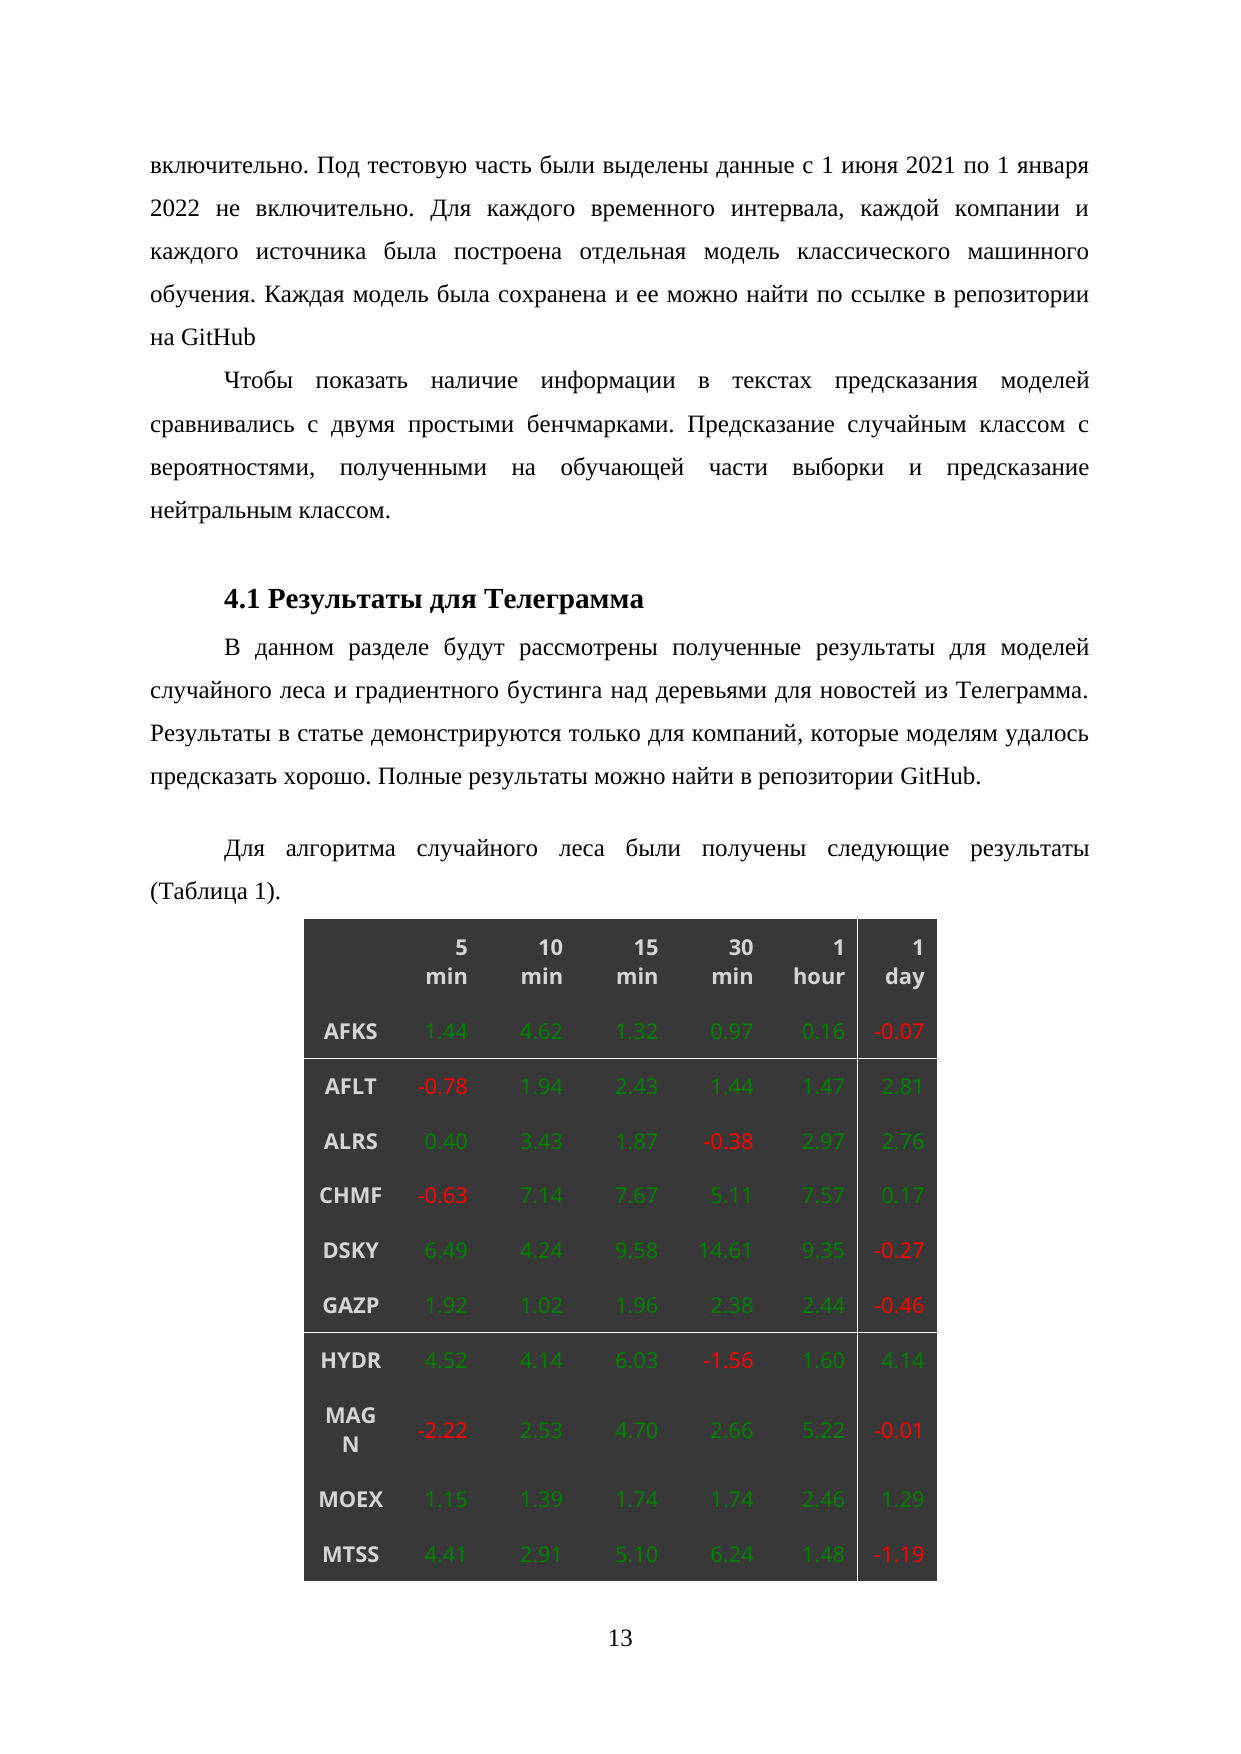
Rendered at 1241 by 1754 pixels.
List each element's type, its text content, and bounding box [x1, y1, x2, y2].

table_cell -0.38 [671, 1113, 766, 1168]
table_cell 1.60 [766, 1333, 857, 1387]
table_cell 5.11 [671, 1168, 766, 1223]
table_cell AFKS [304, 1004, 398, 1058]
table_cell 1.47 [766, 1059, 857, 1113]
table_cell 1.96 [575, 1278, 671, 1332]
table_cell 4.62 [480, 1004, 575, 1058]
table_cell 5.10 [575, 1527, 671, 1581]
table_cell 6.03 [575, 1333, 671, 1387]
table_cell 6.24 [671, 1527, 766, 1581]
table_cell 0.17 [858, 1168, 937, 1223]
table_cell 1.87 [575, 1113, 671, 1168]
table_cell 0.16 [766, 1004, 857, 1058]
table_cell ALRS [304, 1113, 398, 1168]
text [150, 150, 1090, 351]
table_cell -0.78 [398, 1059, 480, 1113]
table_cell 1.44 [398, 1004, 480, 1058]
table_header [304, 919, 398, 1004]
table_cell 5.22 [766, 1387, 857, 1472]
table_cell 1.92 [398, 1278, 480, 1332]
table_cell 1.48 [766, 1527, 857, 1581]
table_cell GAZP [304, 1278, 398, 1332]
table_cell 2.91 [480, 1527, 575, 1581]
table_cell 2.43 [575, 1059, 671, 1113]
table_cell 4.14 [480, 1333, 575, 1387]
table_cell -1.56 [671, 1333, 766, 1387]
table_cell 1.32 [575, 1004, 671, 1058]
table_cell MTSS [304, 1527, 398, 1581]
text Чтобы показать наличие информации в текстах предсказания моделей сравнивались с двумя простыми бенчмарками. Предсказание случайным классом с вероятностями, полученными на обучающей части выборки и предсказание нейтральным классом. [150, 366, 1090, 524]
table_cell 2.44 [766, 1278, 857, 1332]
table_cell CHMF [304, 1168, 398, 1223]
table_cell 4.24 [480, 1223, 575, 1278]
table_cell 1.02 [480, 1278, 575, 1332]
table_cell 1.15 [398, 1472, 480, 1527]
table_cell 6.49 [398, 1223, 480, 1278]
table_cell 7.14 [480, 1168, 575, 1223]
table_header 1 day [858, 919, 937, 1004]
table_cell 0.40 [398, 1113, 480, 1168]
table_cell 2.81 [858, 1059, 937, 1113]
text Для алгоритма случайного леса были получены следующие результаты (Таблица 1). [150, 833, 1090, 905]
table_cell HYDR [304, 1333, 398, 1387]
table_cell 4.14 [858, 1333, 937, 1387]
table_cell 4.41 [398, 1527, 480, 1581]
table_cell -2.22 [398, 1387, 480, 1472]
table_cell -0.63 [398, 1168, 480, 1223]
table_cell 2.38 [671, 1278, 766, 1332]
table_cell 1.39 [480, 1472, 575, 1527]
table_cell 7.57 [766, 1168, 857, 1223]
table_cell 4.70 [575, 1387, 671, 1472]
table_cell -1.19 [858, 1527, 937, 1581]
table_cell -0.46 [858, 1278, 937, 1332]
table_cell 1.74 [575, 1472, 671, 1527]
table_cell 3.43 [480, 1113, 575, 1168]
table_cell 14.61 [671, 1223, 766, 1278]
subtitle 4.1 Результаты для Телеграмма [150, 581, 1090, 615]
table_cell 2.53 [480, 1387, 575, 1472]
table_cell MOEX [304, 1472, 398, 1527]
table_cell -0.01 [858, 1387, 937, 1472]
table_cell 2.46 [766, 1472, 857, 1527]
table_cell AFLT [304, 1059, 398, 1113]
table_cell 1.44 [671, 1059, 766, 1113]
table_cell -0.07 [858, 1004, 937, 1058]
table_cell DSKY [304, 1223, 398, 1278]
table_cell -0.27 [858, 1223, 937, 1278]
table_header 5 min [398, 919, 480, 1004]
table_header 1 hour [766, 919, 857, 1004]
table_cell MAGN [304, 1387, 398, 1472]
table_cell 7.67 [575, 1168, 671, 1223]
table_cell 1.94 [480, 1059, 575, 1113]
text В данном разделе будут рассмотрены полученные результаты для моделей случайного леса и градиентного бустинга над деревьями для новостей из Телеграмма. Результаты в статье демонстрируются только для компаний, которые моделям удалось предсказать хорошо. Полные результаты можно найти в репозитории GitHub. [150, 632, 1090, 790]
table_cell 9.58 [575, 1223, 671, 1278]
table_cell 9.35 [766, 1223, 857, 1278]
table_header 10 min [480, 919, 575, 1004]
table_cell 4.52 [398, 1333, 480, 1387]
table_cell 2.66 [671, 1387, 766, 1472]
table_cell 1.74 [671, 1472, 766, 1527]
table_cell 2.76 [858, 1113, 937, 1168]
table_cell 0.97 [671, 1004, 766, 1058]
table_header 15 min [575, 919, 671, 1004]
table_header 30 min [671, 919, 766, 1004]
table_cell 1.29 [858, 1472, 937, 1527]
table_cell 2.97 [766, 1113, 857, 1168]
